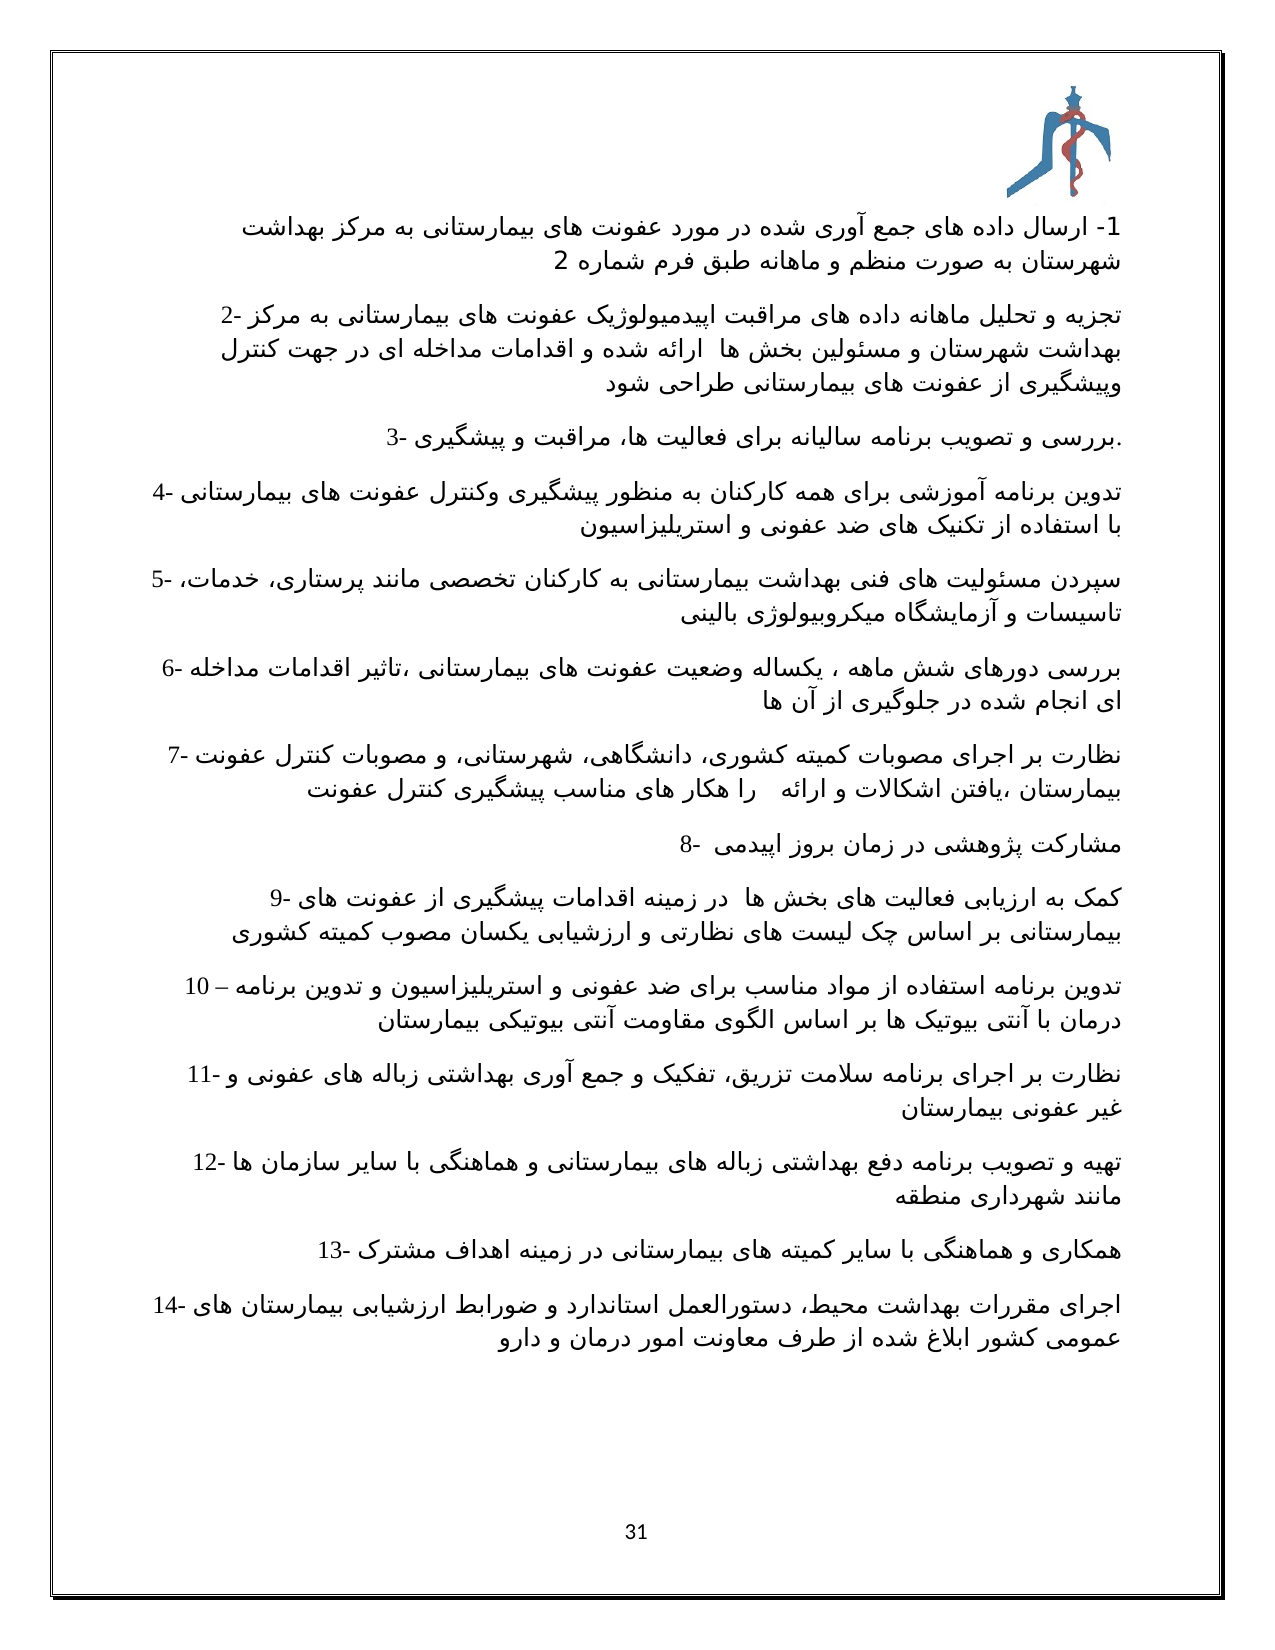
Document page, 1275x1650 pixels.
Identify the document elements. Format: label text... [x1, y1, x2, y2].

text 6- بررسی دورهای شش ماهه ، یکساله وضعیت عفونت های بیمارستانی ،تاثیر اقدامات مداخله ای انجام شده در جلوگیری از آن ها [150, 653, 1122, 715]
text 5- سپردن مسئولیت های فنی بهداشت بیمارستانی به کارکنان تخصصی مانند پرستاری، خدمات، تاسیسات و آزمایشگاه میکروبیولوژی بالینی [150, 564, 1122, 627]
text 12- تهیه و تصویب برنامه دفع بهداشتی زباله های بیمارستانی و هماهنگی با سایر سازمان ها مانند شهرداری منطقه [150, 1147, 1122, 1210]
picture [1001, 73, 1122, 213]
text 3- بررسی و تصویب برنامه سالیانه برای فعالیت ها، مراقبت و پیشگیری. [150, 422, 1122, 451]
text 1- ارسال داده های جمع آوری شده در مورد عفونت های بیمارستانی به مرکز بهداشت شهرستان به صورت منظم و ماهانه طبق فرم شماره 2 [150, 213, 1122, 275]
text 10 – تدوین برنامه استفاده از مواد مناسب برای ضد عفونی و استریلیزاسیون و تدوین برنامه درمان با آنتی بیوتیک ها بر اساس الگوی مقاومت آنتی بیوتیکی بیمارستان [150, 971, 1122, 1034]
text 9- کمک به ارزیابی فعالیت های بخش ها در زمینه اقدامات پیشگیری از عفونت های بیمارستانی بر اساس چک لیست های نظارتی و ارزشیابی یکسان مصوب کمیته کشوری [150, 883, 1122, 946]
text 4- تدوین برنامه آموزشی برای همه کارکنان به منظور پیشگیری وکنترل عفونت های بیمارستانی با استفاده از تکنیک های ضد عفونی و استریلیزاسیون [150, 477, 1122, 539]
text 2- تجزیه و تحلیل ماهانه داده های مراقبت اپیدمیولوژیک عفونت های بیمارستانی به مرکز بهداشت شهرستان و مسئولین بخش ها ارائه شده و اقدامات مداخله ای در جهت کنترل وپیشگیری از عفونت های بیمارستانی طراحی شود [150, 301, 1122, 397]
text 7- نظارت بر اجرای مصوبات کمیته کشوری، دانشگاهی، شهرستانی، و مصوبات کنترل عفونت بیمارستان ،یافتن اشکالات و ارائه را هکار های مناسب پیشگیری کنترل عفونت [150, 741, 1122, 803]
text 13- همکاری و هماهنگی با سایر کمیته های بیمارستانی در زمینه اهداف مشترک [150, 1235, 1122, 1264]
text 14- اجرای مقررات بهداشت محیط، دستورالعمل استاندارد و ضورابط ارزشیابی بیمارستان های عمومی کشور ابلاغ شده از طرف معاونت امور درمان و دارو [150, 1290, 1122, 1352]
text 11- نظارت بر اجرای برنامه سلامت تزریق، تفکیک و جمع آوری بهداشتی زباله های عفونی و غیر عفونی بیمارستان [150, 1059, 1122, 1122]
text 8- مشارکت پژوهشی در زمان بروز اپیدمی [150, 829, 1122, 858]
